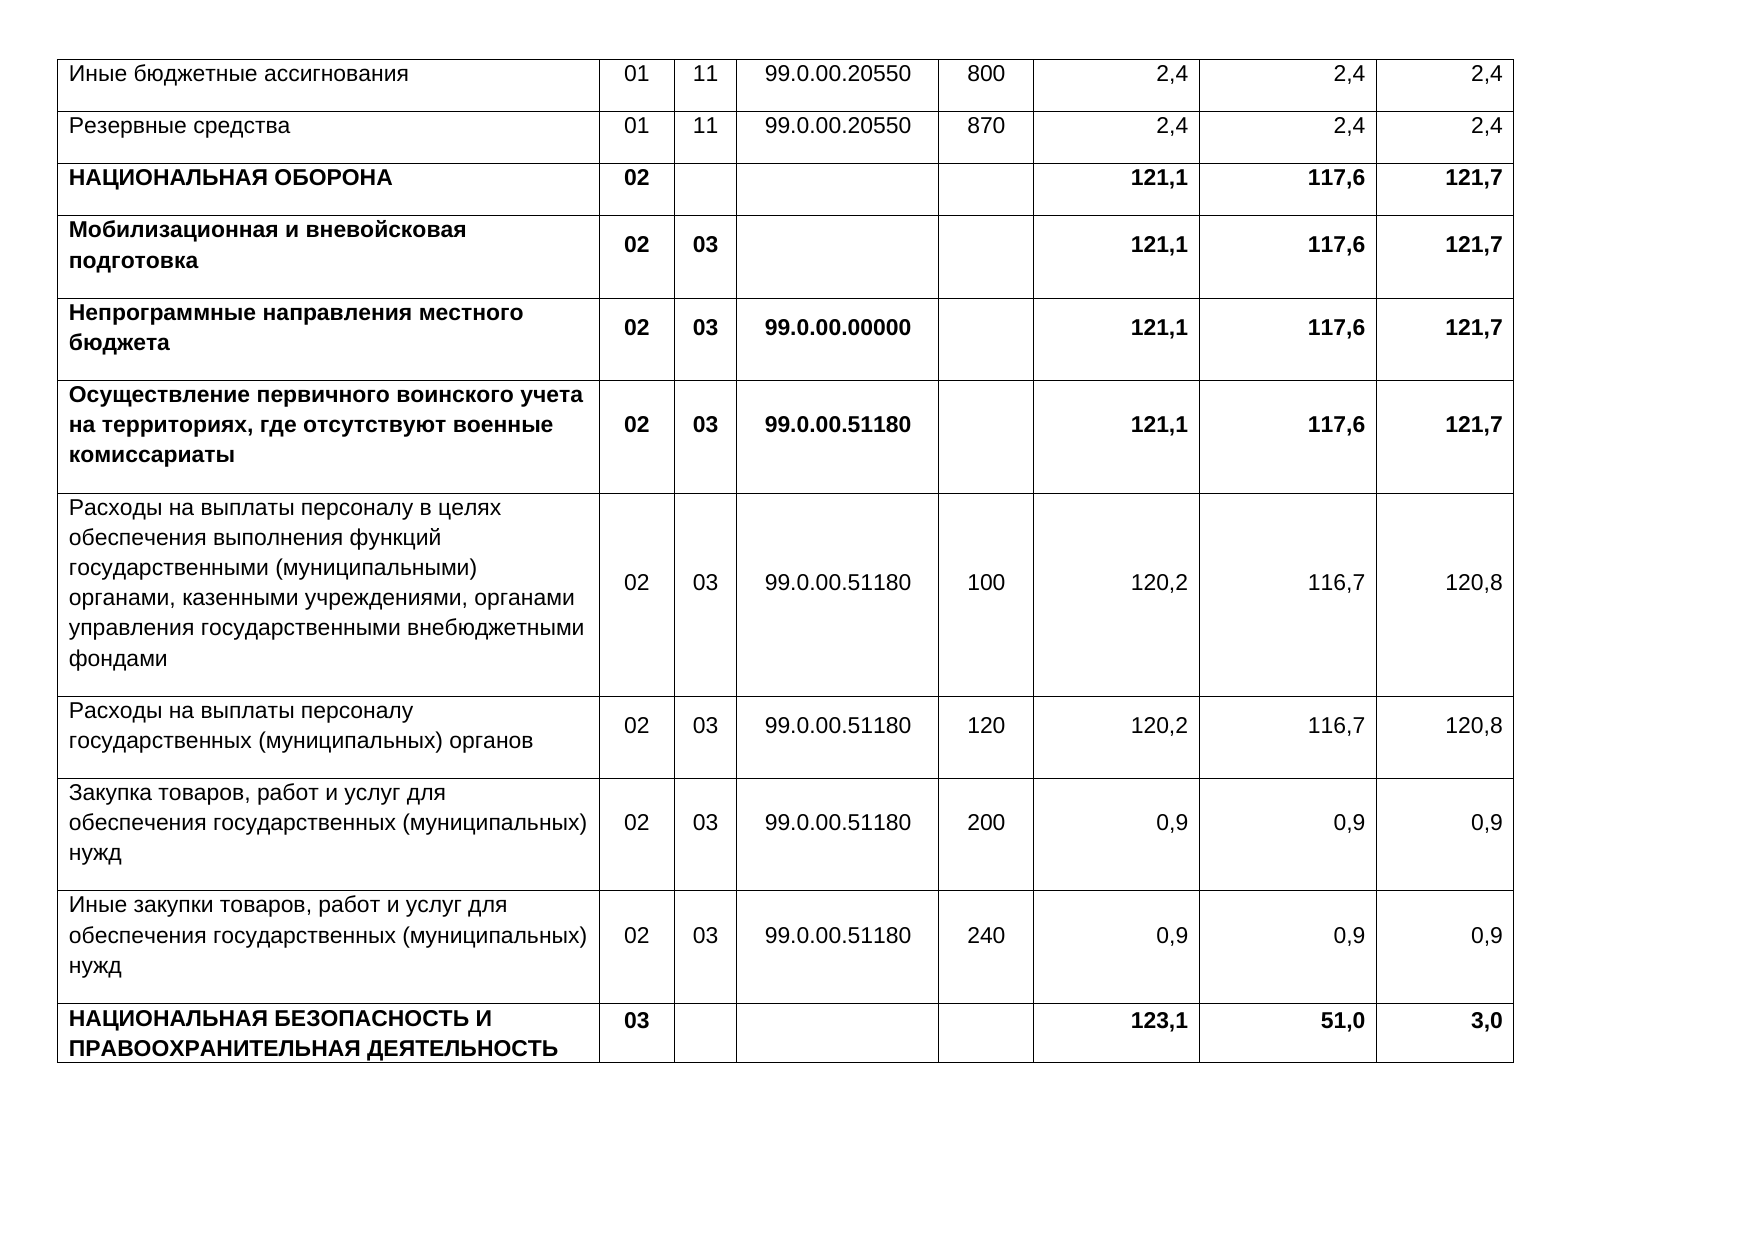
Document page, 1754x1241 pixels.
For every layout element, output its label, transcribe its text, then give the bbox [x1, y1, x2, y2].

table_cell 01 [600, 112, 674, 163]
table_cell Расходы на выплаты персоналу в целях обеспечения выполнения функций государственными (муниципальными) органами, казенными учреждениями, органами управления государственными внебюджетными фондами [58, 494, 599, 696]
table_cell [939, 381, 1033, 492]
table_cell 0,9 [1377, 779, 1513, 890]
table_cell 121,7 [1377, 216, 1513, 298]
table_cell 120,8 [1377, 697, 1513, 778]
table_cell 11 [675, 60, 736, 111]
table_cell 116,7 [1200, 697, 1376, 778]
table_cell 0,9 [1034, 779, 1199, 890]
table_cell 01 [600, 60, 674, 111]
table_cell 03 [675, 299, 736, 380]
table_cell 99.0.00.51180 [737, 381, 938, 492]
table_cell Закупка товаров, работ и услуг для обеспечения государственных (муниципальных) нужд [58, 779, 599, 890]
table_cell 02 [600, 381, 674, 492]
table_cell [675, 164, 736, 215]
table_cell 121,7 [1377, 381, 1513, 492]
table_cell 121,1 [1034, 299, 1199, 380]
table_cell [939, 164, 1033, 215]
table_cell Осуществление первичного воинского учета на территориях, где отсутствуют военные комиссариаты [58, 381, 599, 492]
table_cell 02 [600, 891, 674, 1003]
table_cell 03 [675, 697, 736, 778]
table_cell 03 [675, 494, 736, 696]
table_cell 117,6 [1200, 381, 1376, 492]
table_cell 11 [675, 112, 736, 163]
table_cell 800 [939, 60, 1033, 111]
table_cell 03 [675, 216, 736, 298]
table_cell 99.0.00.00000 [737, 299, 938, 380]
table_cell 99.0.00.51180 [737, 494, 938, 696]
table_cell 121,1 [1034, 164, 1199, 215]
table_cell 120 [939, 697, 1033, 778]
table_cell 02 [600, 779, 674, 890]
table_cell 02 [600, 697, 674, 778]
table_cell 99.0.00.51180 [737, 697, 938, 778]
table_cell 117,6 [1200, 299, 1376, 380]
table_cell 117,6 [1200, 216, 1376, 298]
table_cell 02 [600, 494, 674, 696]
table_cell 0,9 [1377, 891, 1513, 1003]
table_cell Иные закупки товаров, работ и услуг для обеспечения государственных (муниципальных) нужд [58, 891, 599, 1003]
table_cell 2,4 [1034, 112, 1199, 163]
table_cell 240 [939, 891, 1033, 1003]
table_cell [737, 164, 938, 215]
table_cell 100 [939, 494, 1033, 696]
table_cell 2,4 [1377, 112, 1513, 163]
table_cell 870 [939, 112, 1033, 163]
table_cell 123,1 [1034, 1004, 1199, 1062]
table_cell 02 [600, 164, 674, 215]
table_cell [737, 1004, 938, 1062]
table_cell [939, 216, 1033, 298]
table_cell 51,0 [1200, 1004, 1376, 1062]
table_cell 2,4 [1200, 60, 1376, 111]
table_cell 117,6 [1200, 164, 1376, 215]
table_cell 03 [675, 779, 736, 890]
table_cell Иные бюджетные ассигнования [58, 60, 599, 111]
table_cell НАЦИОНАЛЬНАЯ ОБОРОНА [58, 164, 599, 215]
table_cell 121,1 [1034, 216, 1199, 298]
table_cell 120,2 [1034, 697, 1199, 778]
table_cell Расходы на выплаты персоналу государственных (муниципальных) органов [58, 697, 599, 778]
table_cell 02 [600, 299, 674, 380]
table_cell 99.0.00.20550 [737, 112, 938, 163]
table_cell НАЦИОНАЛЬНАЯ БЕЗОПАСНОСТЬ И ПРАВООХРАНИТЕЛЬНАЯ ДЕЯТЕЛЬНОСТЬ [58, 1004, 599, 1062]
table_cell 03 [675, 891, 736, 1003]
table_cell 03 [600, 1004, 674, 1062]
table_cell [939, 1004, 1033, 1062]
table_cell 3,0 [1377, 1004, 1513, 1062]
table_cell [737, 216, 938, 298]
table_cell Резервные средства [58, 112, 599, 163]
table_cell 99.0.00.51180 [737, 779, 938, 890]
table_cell 120,8 [1377, 494, 1513, 696]
table_cell 0,9 [1200, 891, 1376, 1003]
table_cell 200 [939, 779, 1033, 890]
table_cell 2,4 [1200, 112, 1376, 163]
table_cell 0,9 [1200, 779, 1376, 890]
table_cell 99.0.00.20550 [737, 60, 938, 111]
table_cell 99.0.00.51180 [737, 891, 938, 1003]
table_cell 03 [675, 381, 736, 492]
table_cell 121,7 [1377, 299, 1513, 380]
table_cell Мобилизационная и вневойсковая подготовка [58, 216, 599, 298]
table_cell [675, 1004, 736, 1062]
table_cell 121,7 [1377, 164, 1513, 215]
table_cell 0,9 [1034, 891, 1199, 1003]
table_cell 2,4 [1377, 60, 1513, 111]
table_cell 2,4 [1034, 60, 1199, 111]
table_cell 02 [600, 216, 674, 298]
table_cell [939, 299, 1033, 380]
table_cell 116,7 [1200, 494, 1376, 696]
table_cell 121,1 [1034, 381, 1199, 492]
table_cell Непрограммные направления местного бюджета [58, 299, 599, 380]
table_cell 120,2 [1034, 494, 1199, 696]
